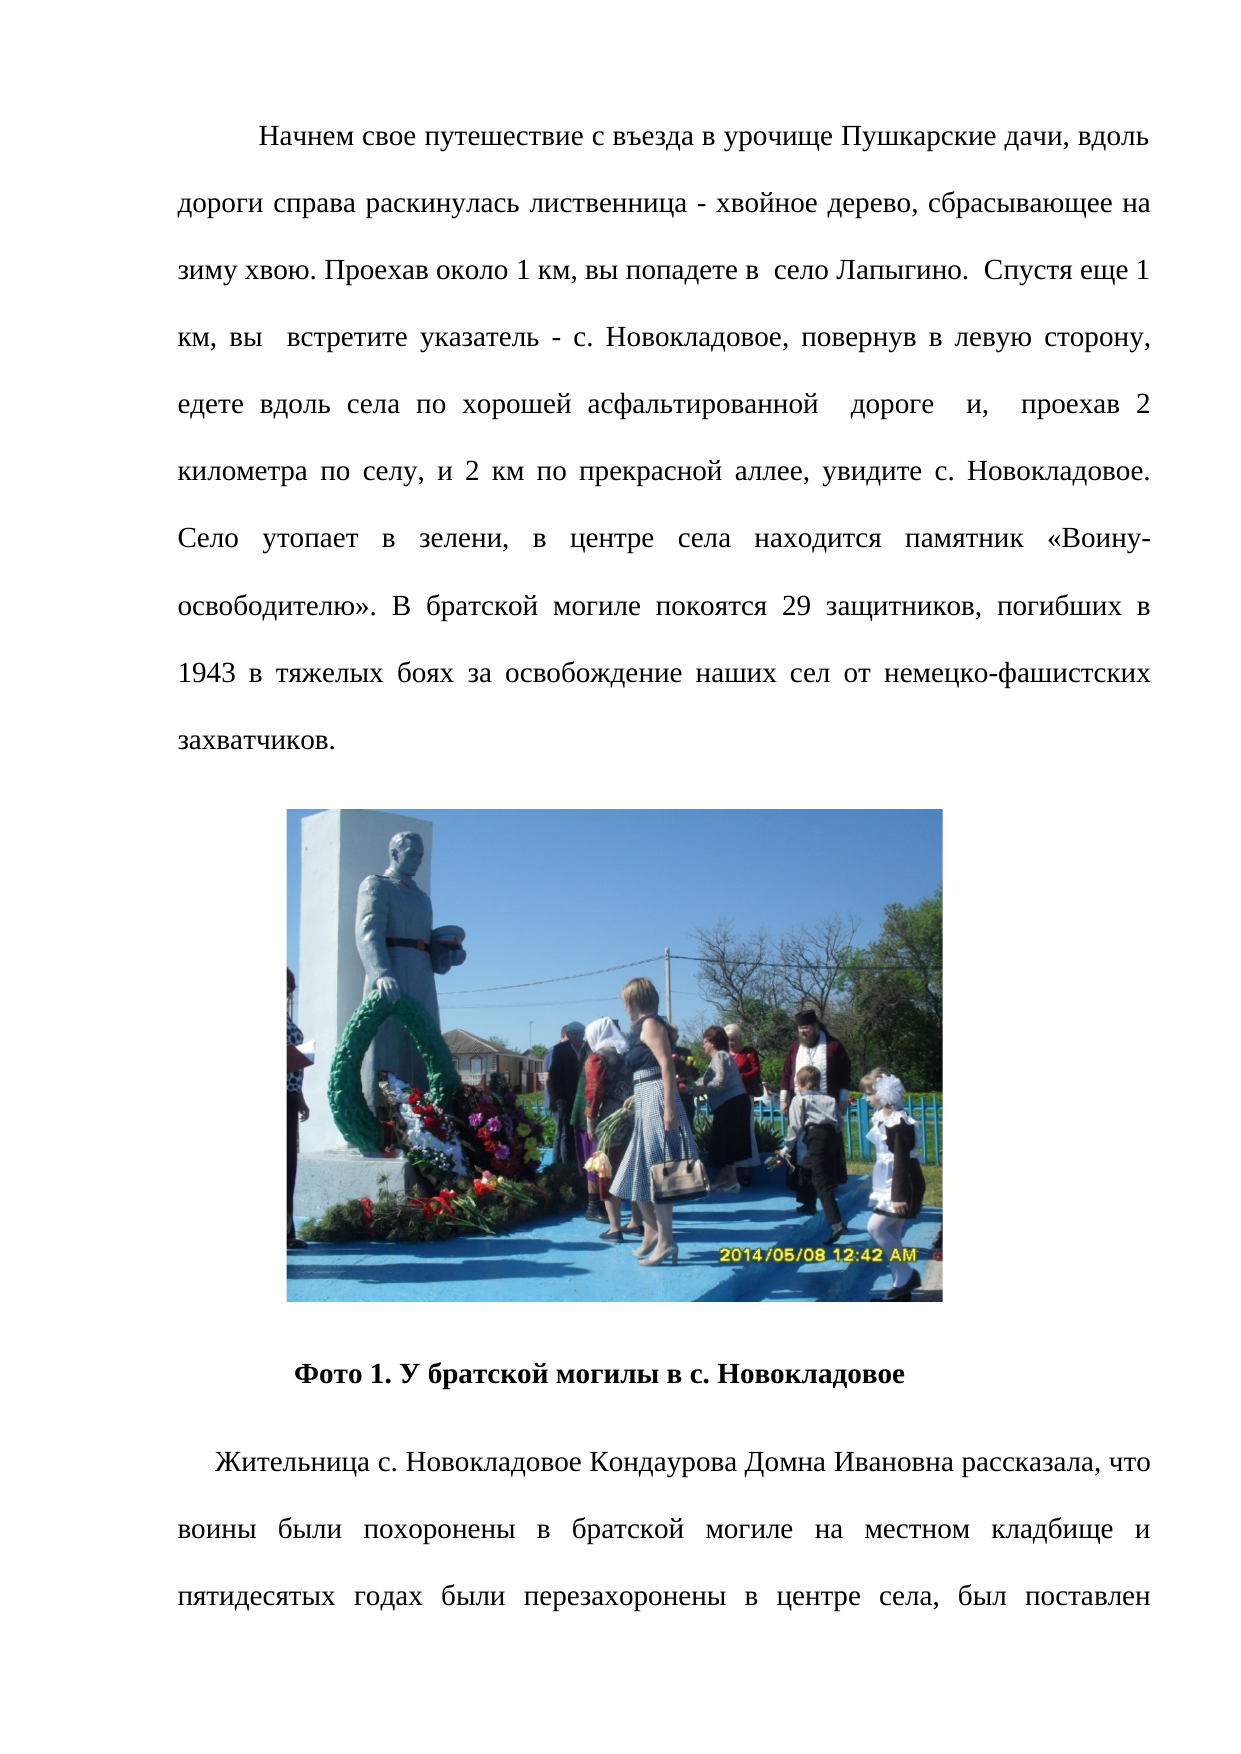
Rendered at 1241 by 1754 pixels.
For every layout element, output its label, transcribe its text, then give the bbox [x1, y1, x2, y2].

text Фото 1. У братской могилы в с. Новокладовое [177, 1356, 1152, 1390]
picture [286, 809, 943, 1302]
text Начнем свое путешествие с въезда в урочище Пушкарские дачи, вдоль дороги справа раскинулась лиственница - хвойное дерево, сбрасывающее на зиму хвою. Проехав около 1 км, вы попадете в село Лапыгино. Спустя еще 1 км, вы встретите указатель - с. Новокладовое, повернув в левую сторону, едете вдоль села по хорошей асфальтированной дороге и, проехав 2 километра по селу, и 2 км по прекрасной аллее, увидите с. Новокладовое. Село утопает в зелени, в центре села находится памятник «Воину-освободителю». В братской могиле покоятся 29 защитников, погибших в 1943 в тяжелых боях за освобождение наших сел от немецко-фашистских захватчиков. [177, 118, 1152, 755]
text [177, 1444, 1152, 1612]
